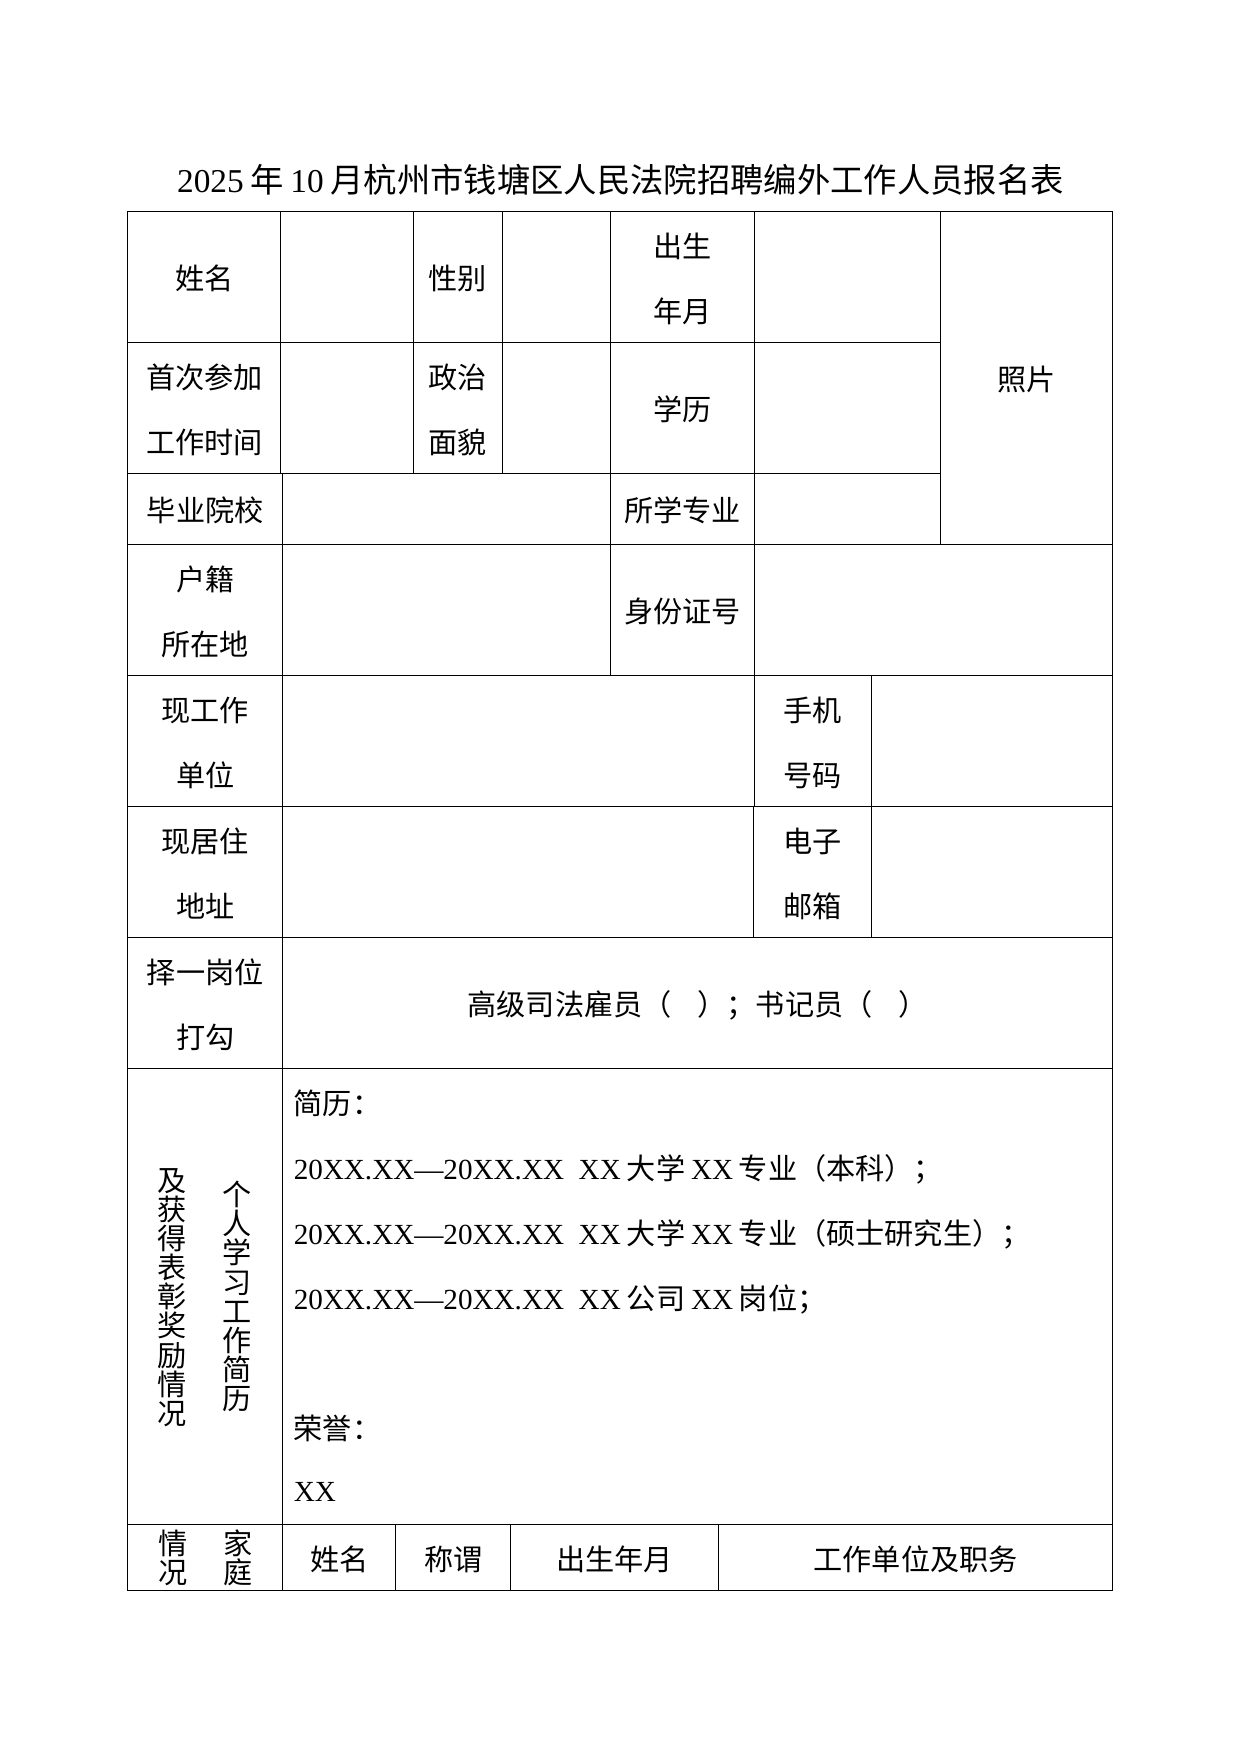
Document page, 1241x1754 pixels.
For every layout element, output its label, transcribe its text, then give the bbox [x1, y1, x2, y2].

table_cell 学历 [611, 343, 754, 473]
table_header 姓名 [128, 212, 280, 342]
table_header [281, 212, 413, 342]
table_header 出生 年月 [611, 212, 754, 342]
table_cell 现工作 单位 [128, 676, 282, 806]
table_cell 称谓 [396, 1525, 510, 1590]
table_cell [503, 343, 610, 473]
table_cell 身份证号 [611, 545, 754, 675]
table_header [755, 212, 940, 342]
table_cell 毕业院校 [128, 474, 282, 544]
table_cell [755, 474, 940, 544]
table_cell 高级司法雇员（ ）；书记员（ ） [283, 938, 1112, 1068]
table_header 性别 [414, 212, 502, 342]
table_cell [283, 545, 610, 675]
table_cell [872, 676, 1112, 806]
table_cell [755, 545, 1112, 675]
table_header 照片 [941, 212, 1112, 544]
table_cell [283, 474, 610, 544]
table_cell [755, 343, 940, 473]
table_cell 出生年月 [511, 1525, 718, 1590]
table_cell 政治面貌 [414, 343, 502, 473]
table_cell 户籍 所在地 [128, 545, 282, 675]
table_cell 所学专业 [611, 474, 754, 544]
table_cell 现居住 地址 [128, 807, 282, 937]
table_header [503, 212, 610, 342]
table_cell 择一岗位打勾 [128, 938, 282, 1068]
table_cell 简历： 20XX.XX—20XX.XX XX大学XX专业（本科）； 20XX.XX—20XX.XX XX大学XX专业（硕士研究生）； 20XX.XX—20XX.XX XX公司XX岗位； 荣誉： XX [283, 1069, 1112, 1524]
table_cell [872, 807, 1112, 937]
table_cell 手机 号码 [755, 676, 871, 806]
table_cell 工作单位及职务 [719, 1525, 1112, 1590]
text 2025年10月杭州市钱塘区人民法院招聘编外工作人员报名表 [118, 146, 1122, 211]
table_cell 电子 邮箱 [754, 807, 871, 937]
table_cell [281, 343, 413, 473]
table_cell [283, 676, 754, 806]
table_cell 家庭情况 [128, 1525, 282, 1590]
table_cell 个人学习工作简历 及获得表彰奖励情况 [128, 1069, 282, 1524]
table_cell [283, 807, 753, 937]
table_cell 姓名 [283, 1525, 395, 1590]
table_cell 首次参加工作时间 [128, 343, 280, 473]
